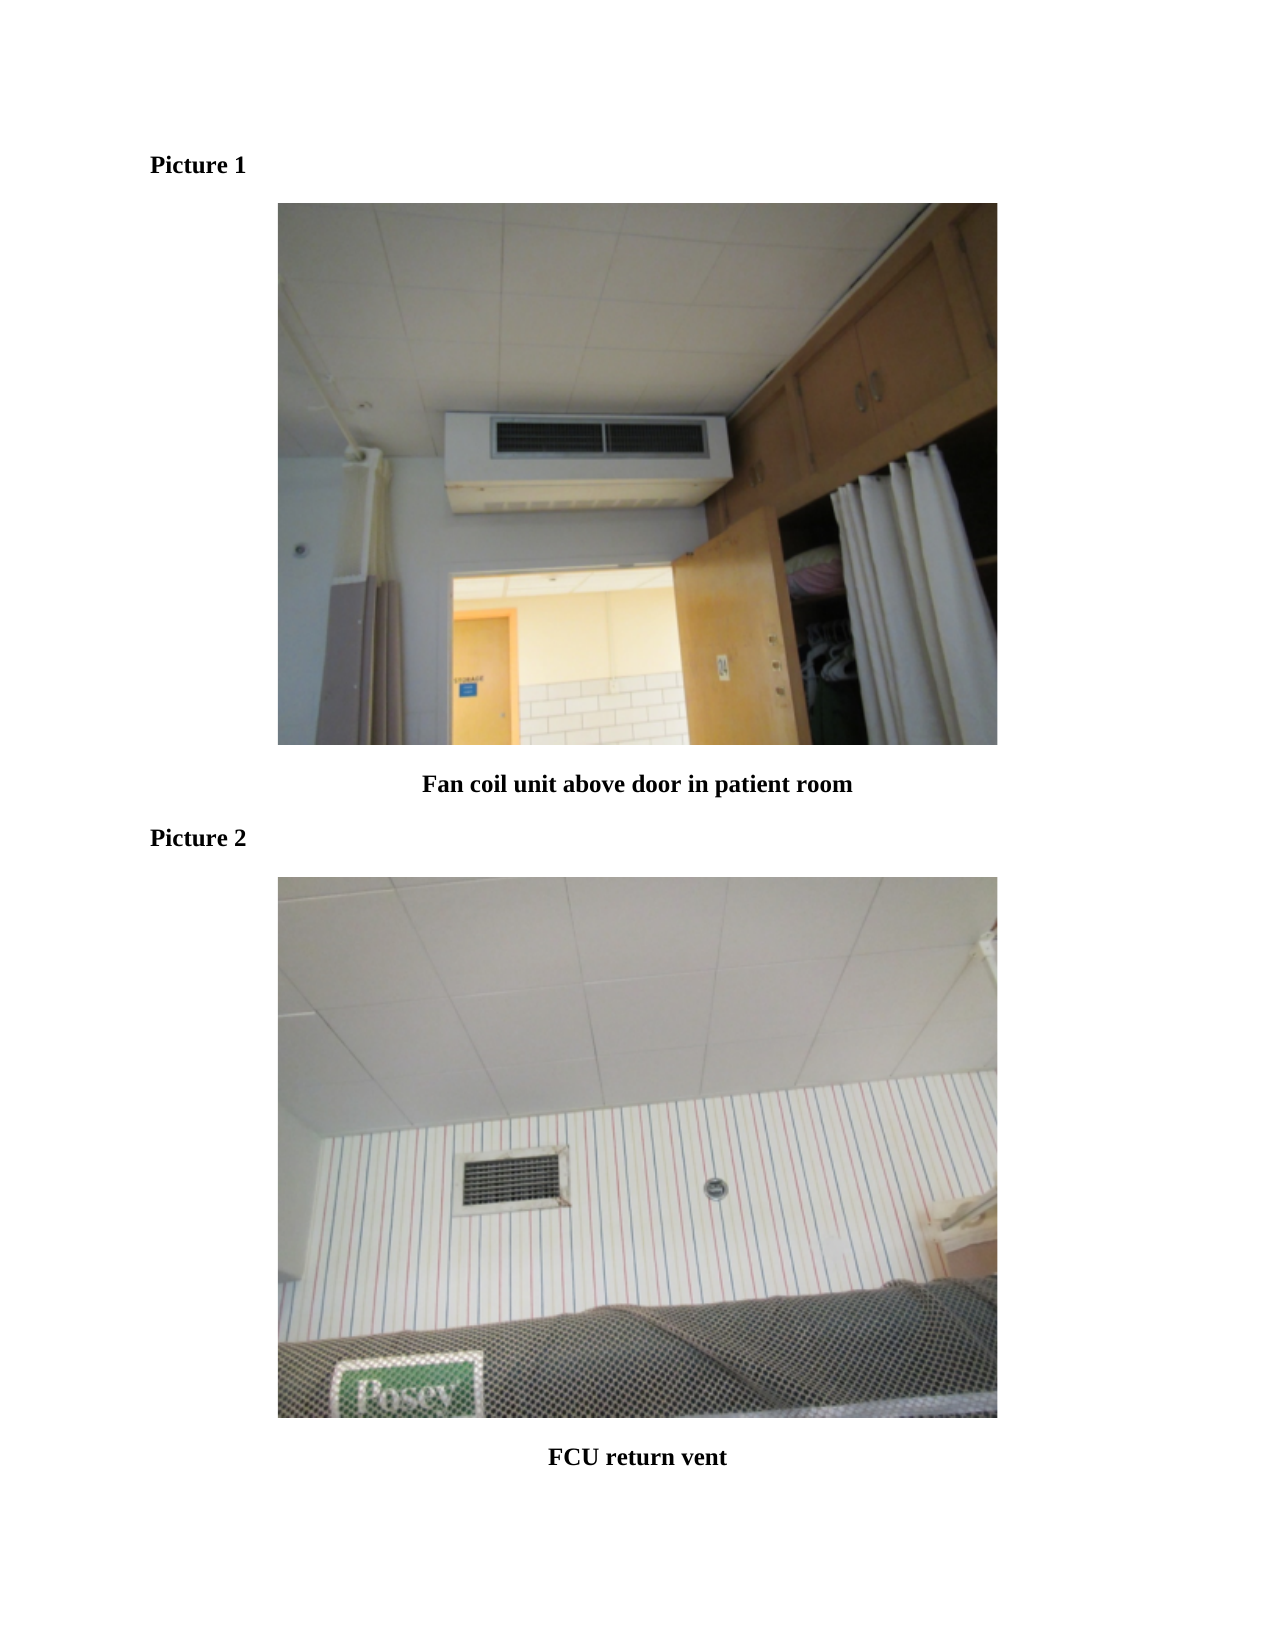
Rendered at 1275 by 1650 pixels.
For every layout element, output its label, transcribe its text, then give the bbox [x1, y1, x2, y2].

text Picture 2 [150, 823, 1125, 852]
picture [277, 203, 998, 745]
text Picture 1 [150, 150, 1125, 179]
text Fan coil unit above door in patient room [150, 769, 1125, 798]
picture [277, 877, 998, 1418]
text FCU return vent [150, 1442, 1125, 1471]
